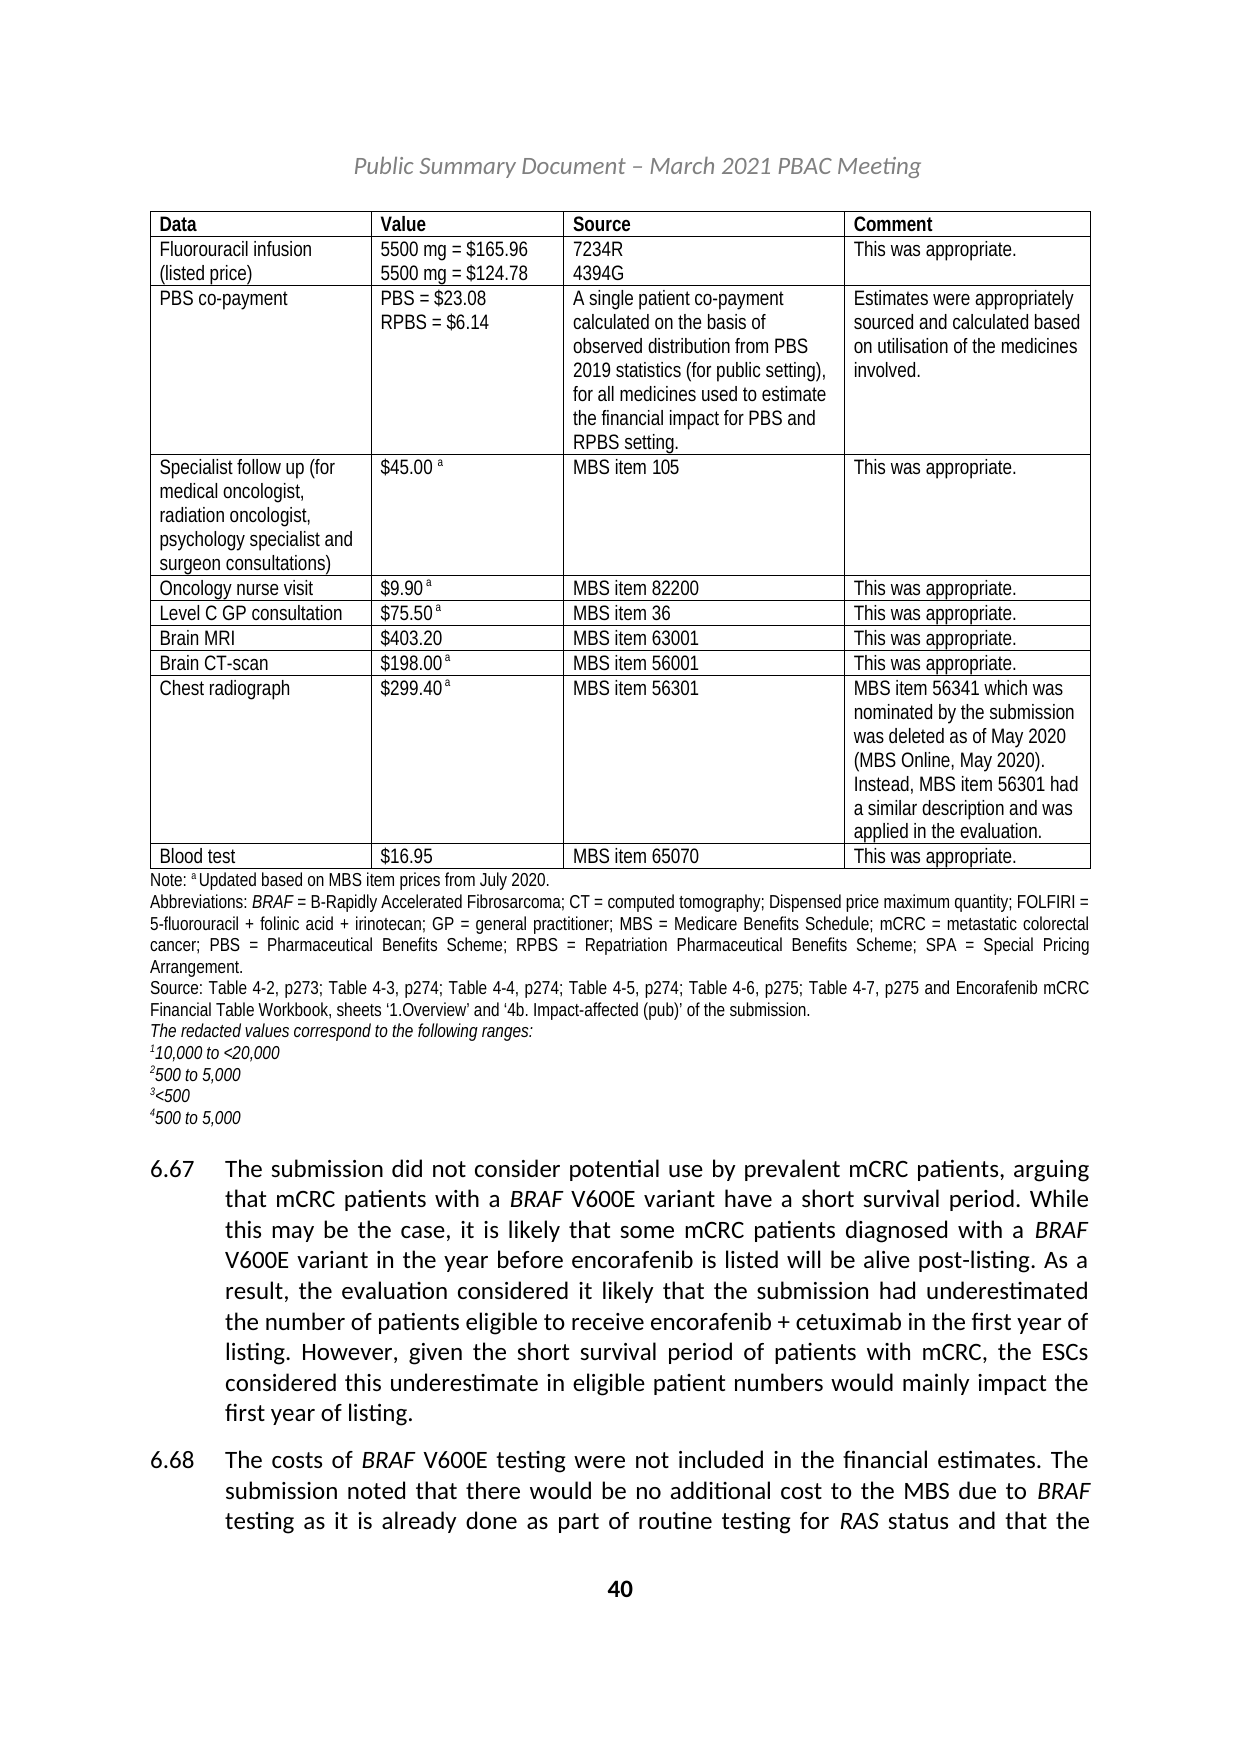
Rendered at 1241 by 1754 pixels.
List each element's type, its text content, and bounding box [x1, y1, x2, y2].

table_cell MBS item 56001 [564, 651, 844, 674]
table_header Value [372, 212, 563, 236]
table_cell $16.95 [372, 844, 563, 868]
table_cell $403.20 [372, 626, 563, 649]
table_cell Specialist follow up (for medical oncologist, radiation oncologist, psychology specialist and surgeon consultations) [151, 455, 371, 574]
table_header Data [151, 212, 371, 236]
table_cell Blood test [151, 844, 371, 868]
table_cell A single patient co-payment calculated on the basis of observed distribution from PBS 2019 statistics (for public setting), for all medicines used to estimate the financial impact for PBS and RPBS setting. [564, 286, 844, 454]
table_cell Brain MRI [151, 626, 371, 649]
table_cell Oncology nurse visit [151, 576, 371, 599]
table_cell Level C GP consultation [151, 601, 371, 624]
table_cell MBS item 65070 [564, 844, 844, 868]
table_cell MBS item 63001 [564, 626, 844, 649]
table_cell $45.00 a [372, 455, 563, 574]
text 2500 to 5,000 [150, 1063, 1090, 1085]
table_cell $198.00 a [372, 651, 563, 674]
text 4500 to 5,000 [150, 1107, 1090, 1128]
table_cell 5500 mg = $165.96 5500 mg = $124.78 [372, 237, 563, 285]
table_cell Fluorouracil infusion (listed price) [151, 237, 371, 285]
table_cell MBS item 36 [564, 601, 844, 624]
table_cell MBS item 56301 [564, 676, 844, 843]
table_header Comment [845, 212, 1090, 236]
table_cell MBS item 82200 [564, 576, 844, 599]
table_cell This was appropriate. [845, 626, 1090, 649]
table_cell $299.40 a [372, 676, 563, 843]
table_cell This was appropriate. [845, 237, 1090, 285]
table_cell Brain CT-scan [151, 651, 371, 674]
text The redacted values correspond to the following ranges: [150, 1020, 1090, 1042]
table_cell Estimates were appropriately sourced and calculated based on utilisation of the medicines involved. [845, 286, 1090, 454]
table_cell This was appropriate. [845, 651, 1090, 674]
table_cell MBS item 105 [564, 455, 844, 574]
table_cell PBS co-payment [151, 286, 371, 454]
table_cell This was appropriate. [845, 576, 1090, 599]
table_cell Chest radiograph [151, 676, 371, 843]
text 110,000 to <20,000 [150, 1042, 1090, 1063]
text 3<500 [150, 1085, 1090, 1107]
table_cell This was appropriate. [845, 844, 1090, 868]
table_cell 7234R 4394G [564, 237, 844, 285]
table_cell This was appropriate. [845, 455, 1090, 574]
table_cell MBS item 56341 which was nominated by the submission was deleted as of May 2020 (MBS Online, May 2020). Instead, MBS item 56301 had a similar description and was applied in the evaluation. [845, 676, 1090, 843]
table_cell $75.50 a [372, 601, 563, 624]
list The submission did not consider potential use by prevalent mCRC patients, arguing that mCRC patients with a BRAF V600E variant have a short survival period. While this may be the case, it is likely that some mCRC patients diagnosed with a BRAF V600E variant in the year before encorafenib is listed will be alive post-listing. As a result, the evaluation considered it likely that the submission had underestimated the number of patients eligible to receive encorafenib + cetuximab in the first year of listing. However, given the short survival period of patients with mCRC, the ESCs considered this underestimate in eligible patient numbers would mainly impact the first year of listing. [150, 1153, 1090, 1428]
table_header Source [564, 212, 844, 236]
table_cell This was appropriate. [845, 601, 1090, 624]
text Source: Table 4-2, p273; Table 4-3, p274; Table 4-4, p274; Table 4-5, p274; Table 4-6, p275; Table 4-7, p275 and Encorafenib mCRC Financial Table Workbook, sheets ‘1.Overview’ and ‘4b. Impact-affected (pub)’ of the submission. [150, 977, 1090, 1020]
table_cell $9.90 a [372, 576, 563, 599]
text Abbreviations: BRAF = B-Rapidly Accelerated Fibrosarcoma; CT = computed tomography; Dispensed price maximum quantity; FOLFIRI = 5-fluorouracil + folinic acid + irinotecan; GP = general practitioner; MBS = Medicare Benefits Schedule; mCRC = metastatic colorectal cancer; PBS = Pharmaceutical Benefits Scheme; RPBS = Repatriation Pharmaceutical Benefits Scheme; SPA = Special Pricing Arrangement. [150, 891, 1090, 977]
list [150, 1444, 1090, 1536]
text Note: a Updated based on MBS item prices from July 2020. [150, 869, 1090, 891]
table_cell PBS = $23.08 RPBS = $6.14 [372, 286, 563, 454]
